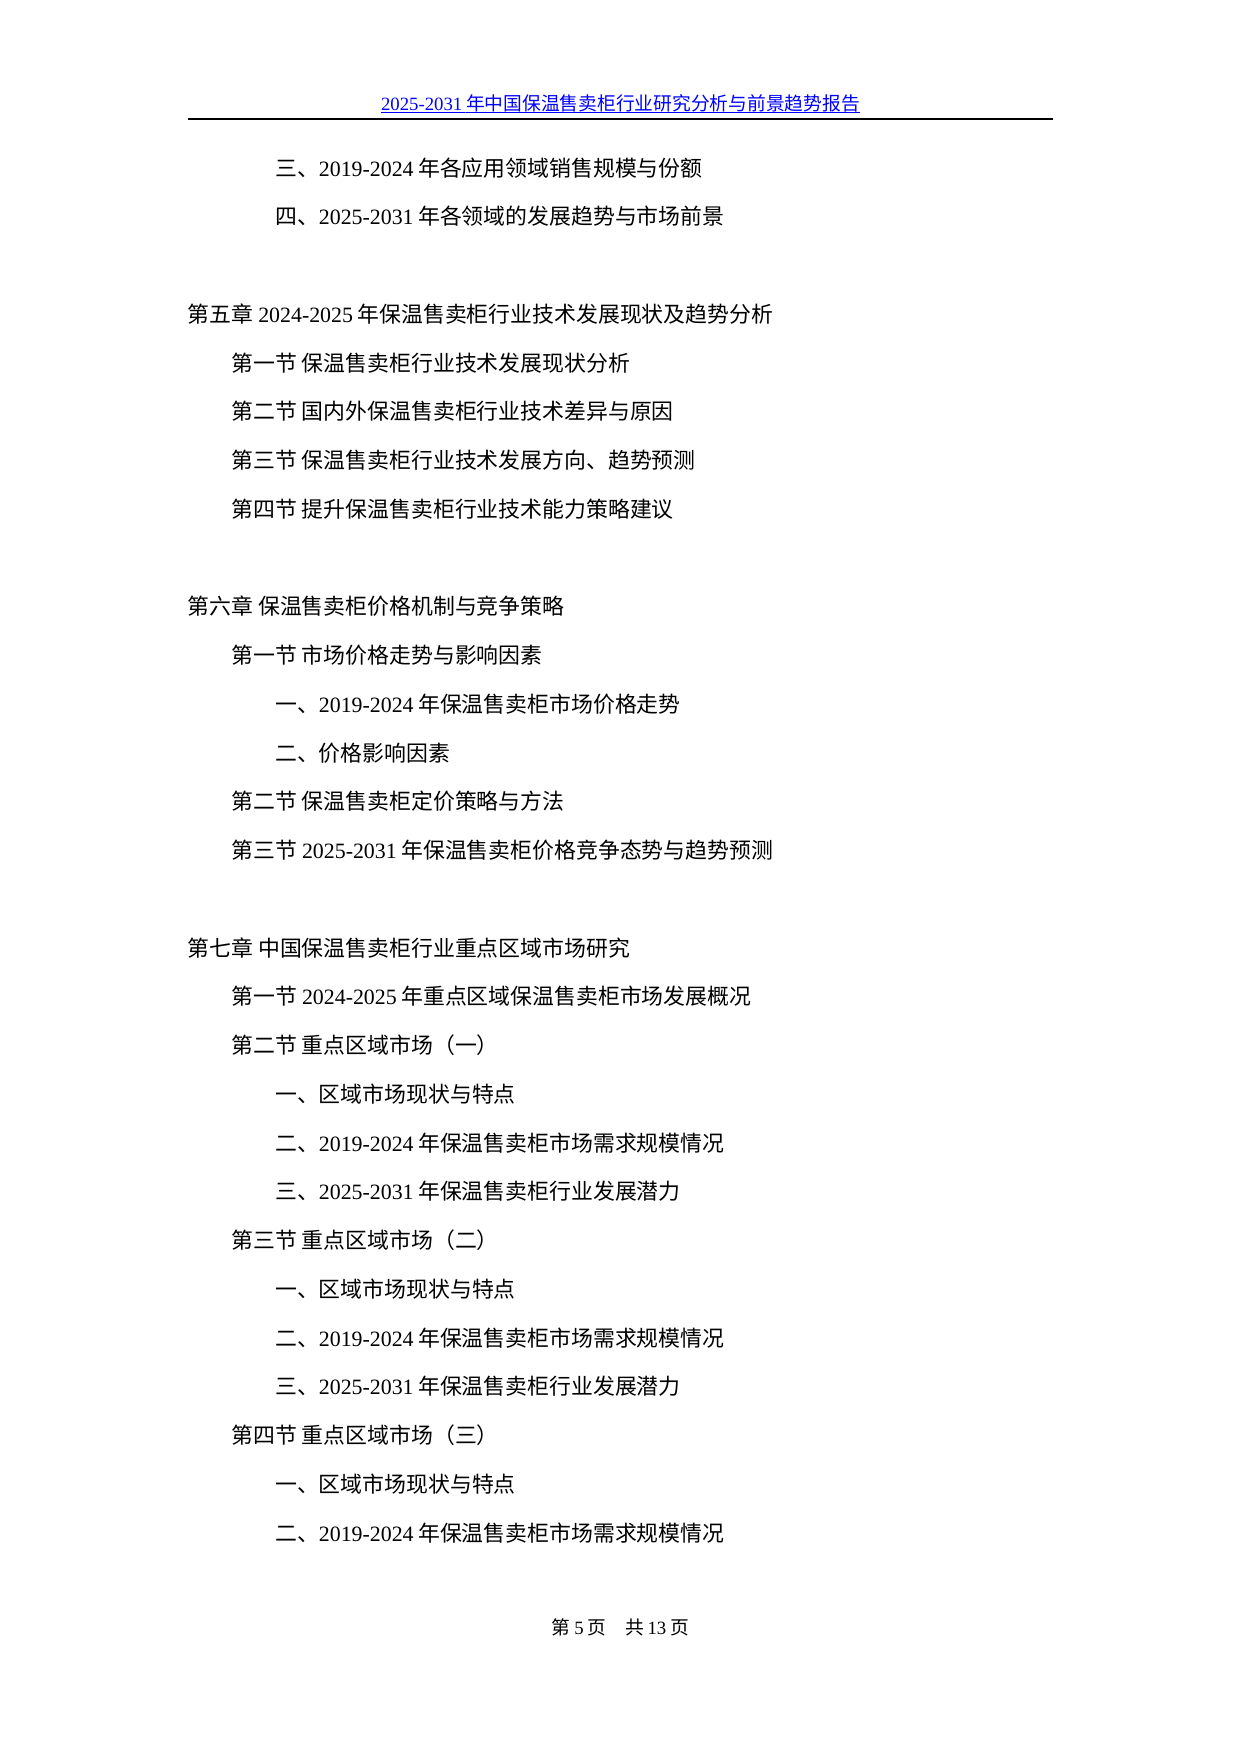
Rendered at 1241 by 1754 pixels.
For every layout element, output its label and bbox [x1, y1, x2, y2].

text [187, 150, 1053, 1548]
